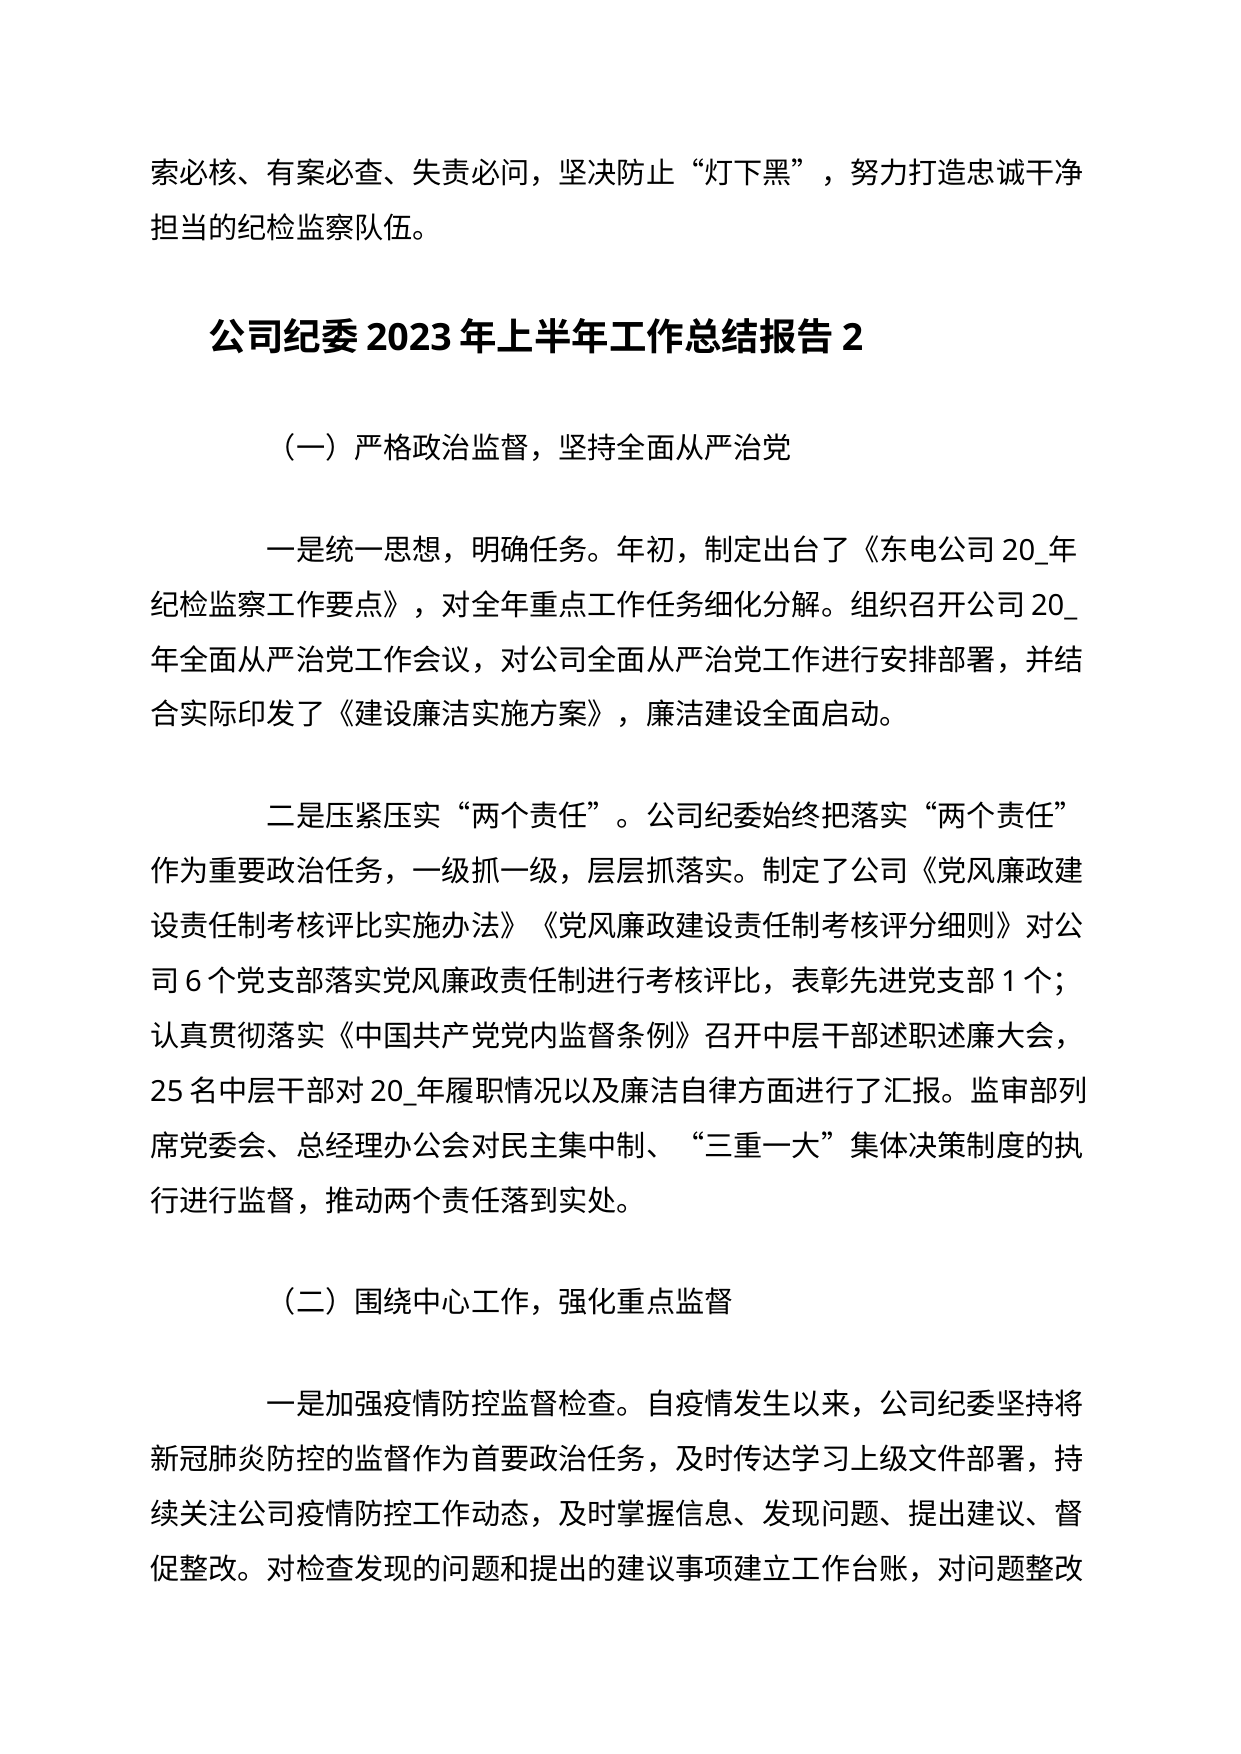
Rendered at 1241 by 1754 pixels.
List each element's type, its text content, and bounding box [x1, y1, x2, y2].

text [150, 150, 1090, 247]
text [150, 1381, 1090, 1588]
text 公司纪委2023年上半年工作总结报告2 [150, 307, 1090, 361]
text （二）围绕中心工作，强化重点监督 [150, 1279, 1090, 1321]
text 二是压紧压实“两个责任”。公司纪委始终把落实“两个责任”作为重要政治任务，一级抓一级，层层抓落实。制定了公司《党风廉政建设责任制考核评比实施办法》《党风廉政建设责任制考核评分细则》对公司6个党支部落实党风廉政责任制进行考核评比，表彰先进党支部1个；认真贯彻落实《中国共产党党内监督条例》召开中层干部述职述廉大会，25名中层干部对20_年履职情况以及廉洁自律方面进行了汇报。监审部列席党委会、总经理办公会对民主集中制、“三重一大”集体决策制度的执行进行监督，推动两个责任落到实处。 [150, 793, 1090, 1219]
text 一是统一思想，明确任务。年初，制定出台了《东电公司20_年纪检监察工作要点》，对全年重点工作任务细化分解。组织召开公司20_年全面从严治党工作会议，对公司全面从严治党工作进行安排部署，并结合实际印发了《建设廉洁实施方案》，廉洁建设全面启动。 [150, 526, 1090, 733]
text （一）严格政治监督，坚持全面从严治党 [150, 424, 1090, 467]
